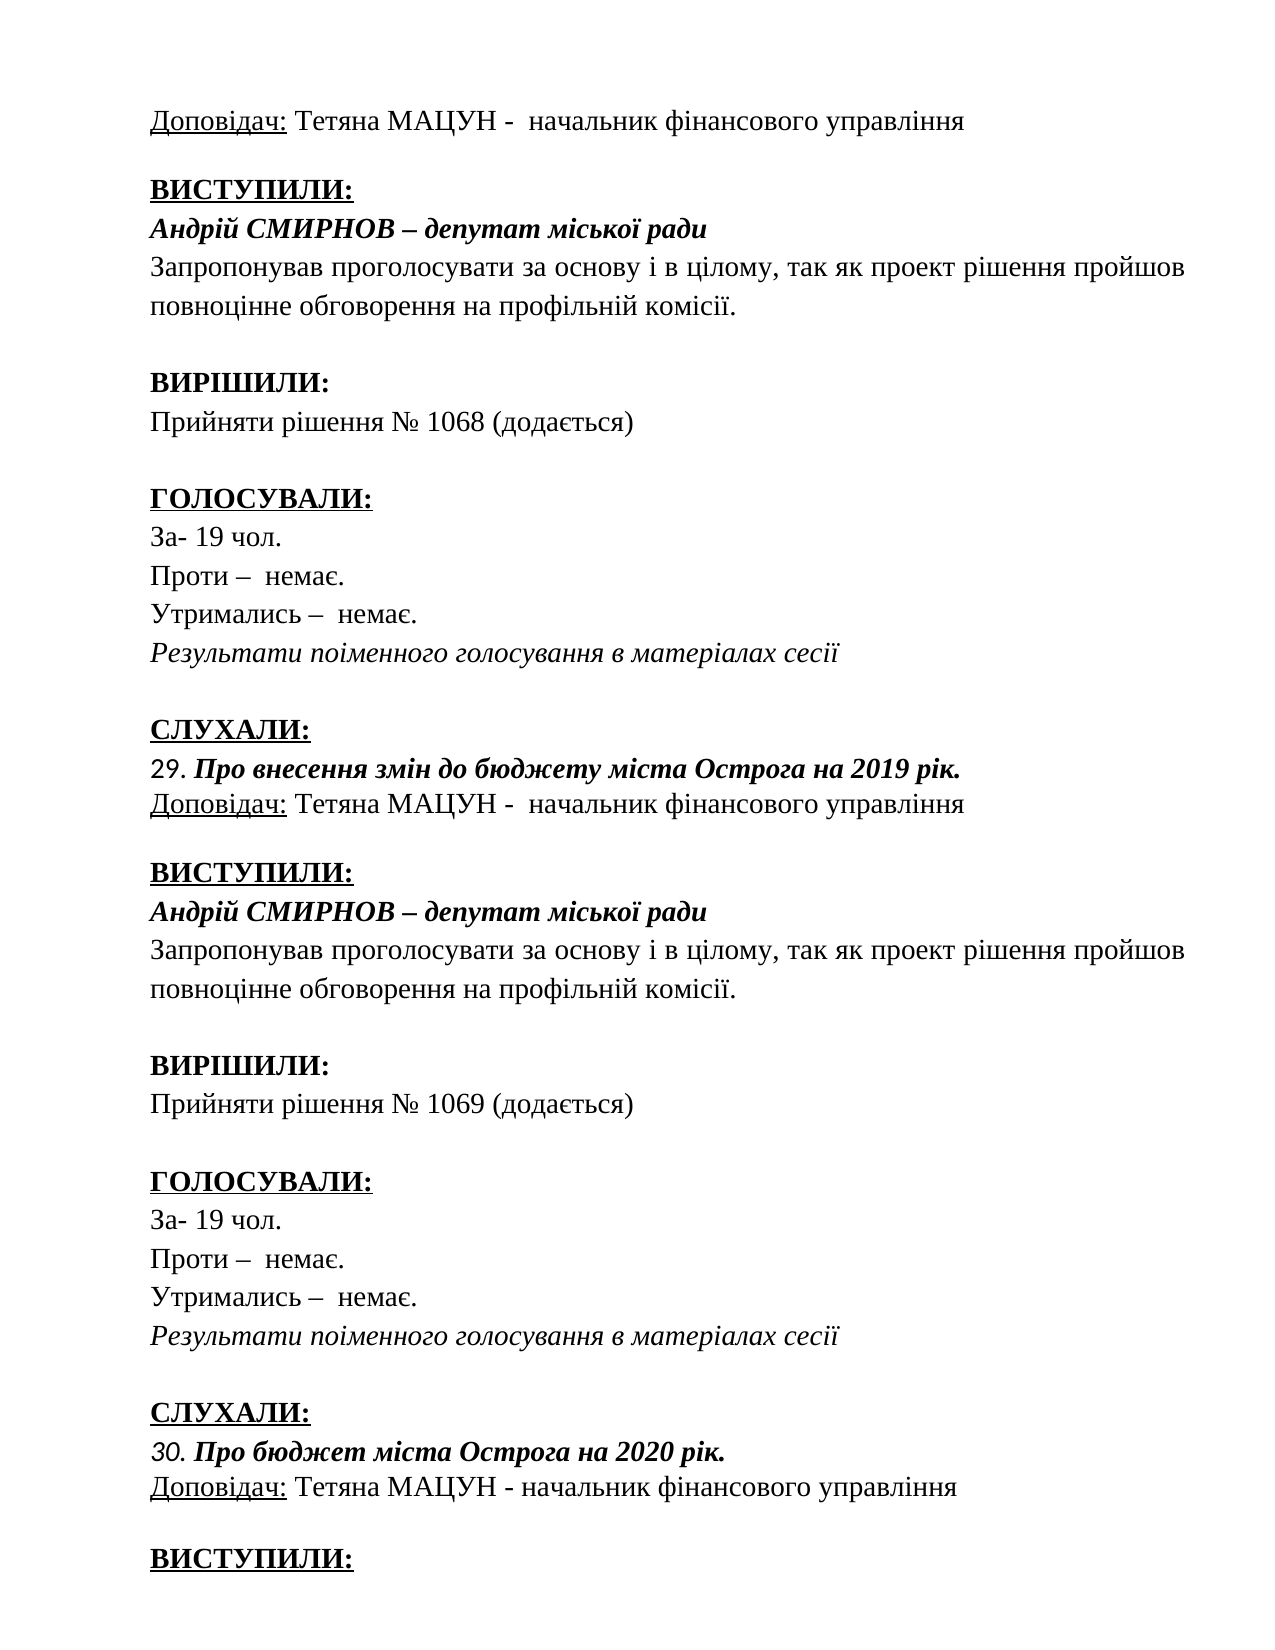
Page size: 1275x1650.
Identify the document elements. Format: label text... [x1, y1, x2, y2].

text ВИСТУПИЛИ: [150, 172, 1186, 206]
text ВИРІШИЛИ: [150, 365, 1186, 399]
text Андрій СМИРНОВ – депутат міської ради [150, 894, 1186, 927]
text Доповідач: Тетяна МАЦУН - начальник фінансового управління [150, 103, 1186, 137]
text ГОЛОСУВАЛИ: [150, 481, 1186, 514]
text ВИРІШИЛИ: [150, 1048, 1186, 1082]
text Запропонував проголосувати за основу і в цілому, так як проект рішення пройшов повноцінне обговорення на профільній комісії. [150, 249, 1186, 322]
text Утримались – немає. [150, 1279, 1186, 1313]
text Андрій СМИРНОВ – депутат міської ради [150, 211, 1186, 244]
text Доповідач: Тетяна МАЦУН - начальник фінансового управління [150, 786, 1186, 820]
text Проти – немає. [150, 1241, 1186, 1274]
text Доповідач: Тетяна МАЦУН - начальник фінансового управління [150, 1469, 1186, 1503]
text 29. Про внесення змін до бюджету міста Острога на 2019 рік. [150, 751, 1186, 786]
text Результати поіменного голосування в матеріалах сесії [150, 635, 1186, 668]
text Запропонував проголосувати за основу і в цілому, так як проект рішення пройшов повноцінне обговорення на профільній комісії. [150, 932, 1186, 1004]
text Утримались – немає. [150, 596, 1186, 630]
text За- 19 чол. [150, 1202, 1186, 1236]
text Прийняти рішення № 1069 (додається) [150, 1087, 1186, 1120]
text ВИСТУПИЛИ: [150, 855, 1186, 889]
text Проти – немає. [150, 558, 1186, 591]
text 30. Про бюджет міста Острога на 2020 рік. [150, 1433, 1186, 1469]
text Прийняти рішення № 1068 (додається) [150, 404, 1186, 437]
text ГОЛОСУВАЛИ: [150, 1164, 1186, 1197]
text СЛУХАЛИ: [150, 1395, 1186, 1428]
text ВИСТУПИЛИ: [150, 1541, 1186, 1575]
text СЛУХАЛИ: [150, 712, 1186, 746]
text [150, 1318, 1186, 1351]
text За- 19 чол. [150, 519, 1186, 553]
